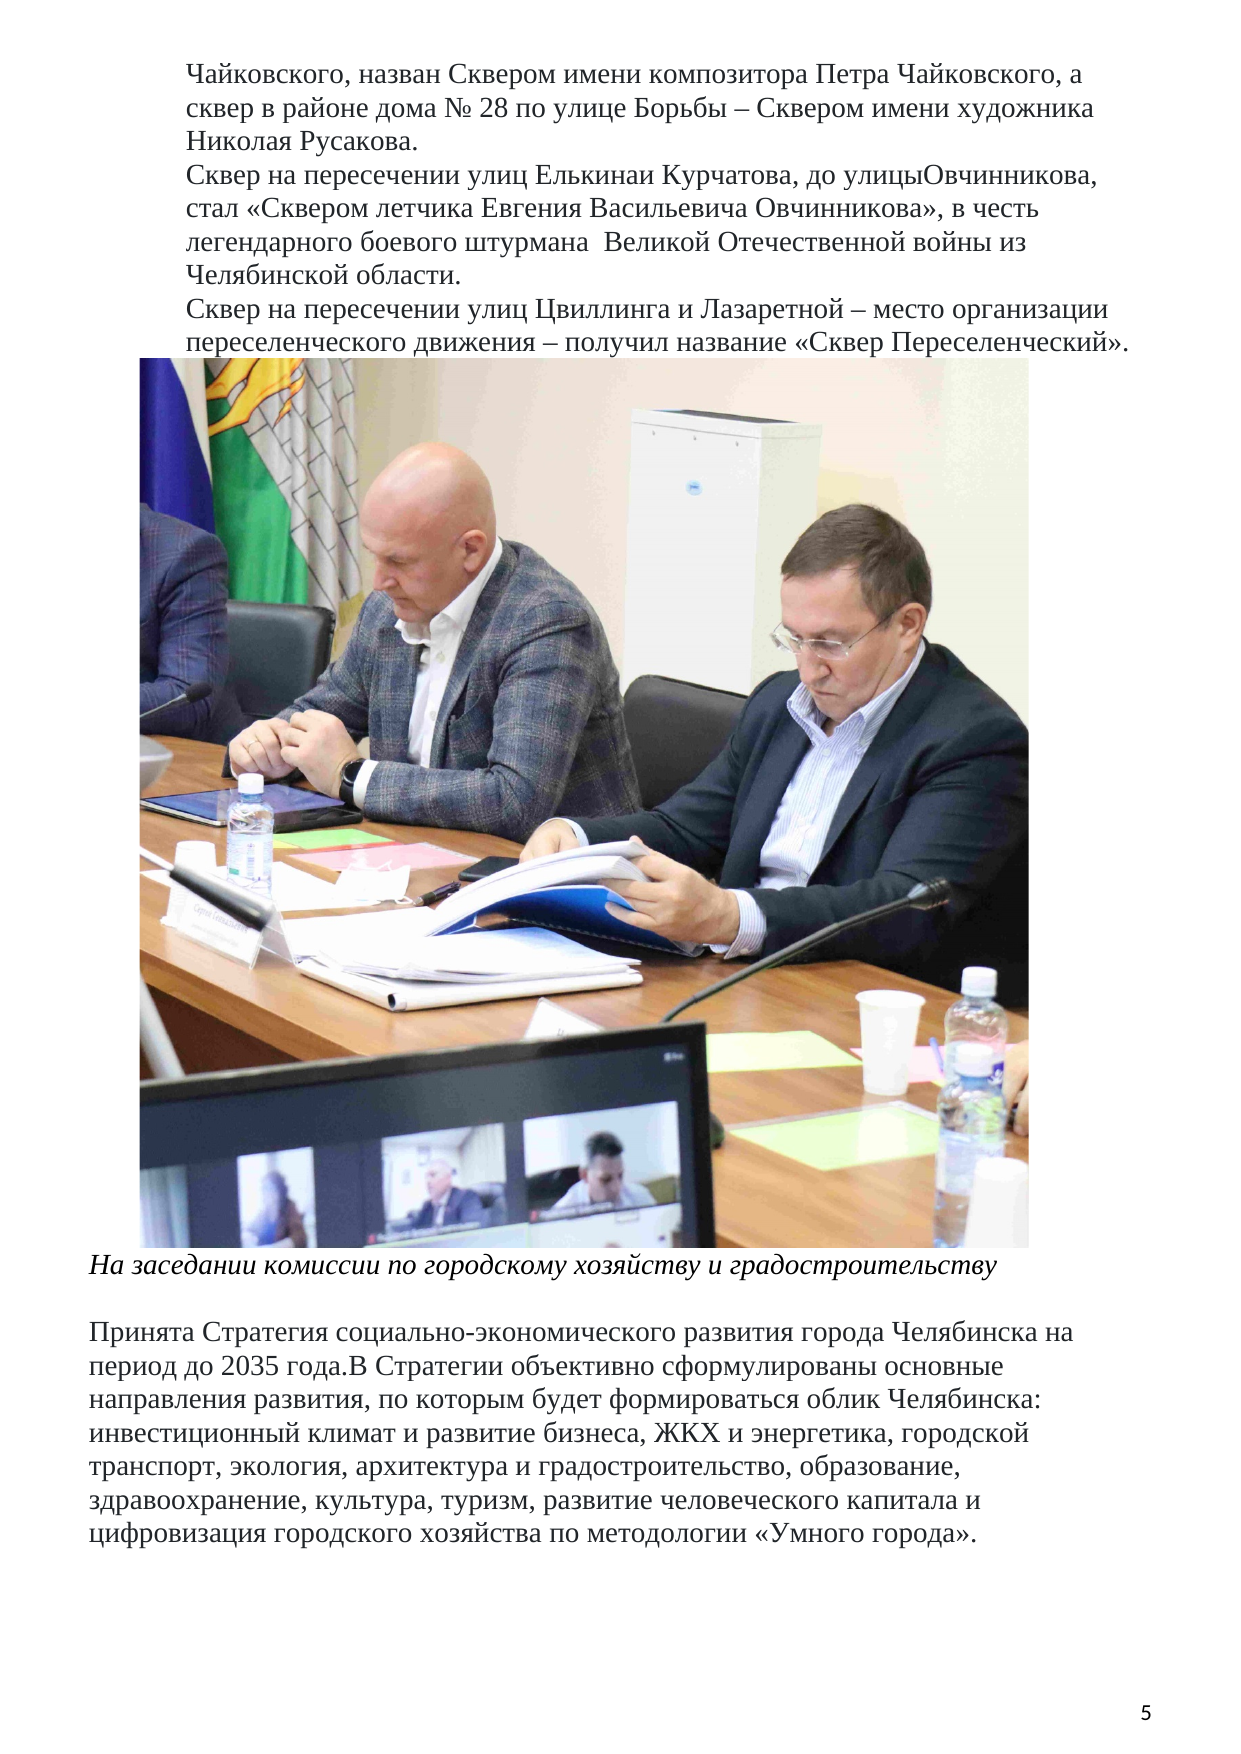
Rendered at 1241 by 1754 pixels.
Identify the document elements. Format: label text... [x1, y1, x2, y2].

picture [139, 358, 1029, 1248]
text Принята Стратегия социально-экономического развития города Челябинска на период до 2035 года.В Стратегии объективно сформулированы основные направления развития, по которым будет формироваться облик Челябинска: инвестиционный климат и развитие бизнеса, ЖКХ и энергетика, городской транспорт, экология, архитектура и градостроительство, образование, здравоохранение, культура, туризм, развитие человеческого капитала и цифровизация городского хозяйства по методологии «Умного города». [89, 1314, 1152, 1549]
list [186, 56, 1152, 358]
text На заседании комиссии по городскому хозяйству и градостроительству [89, 1247, 1152, 1281]
